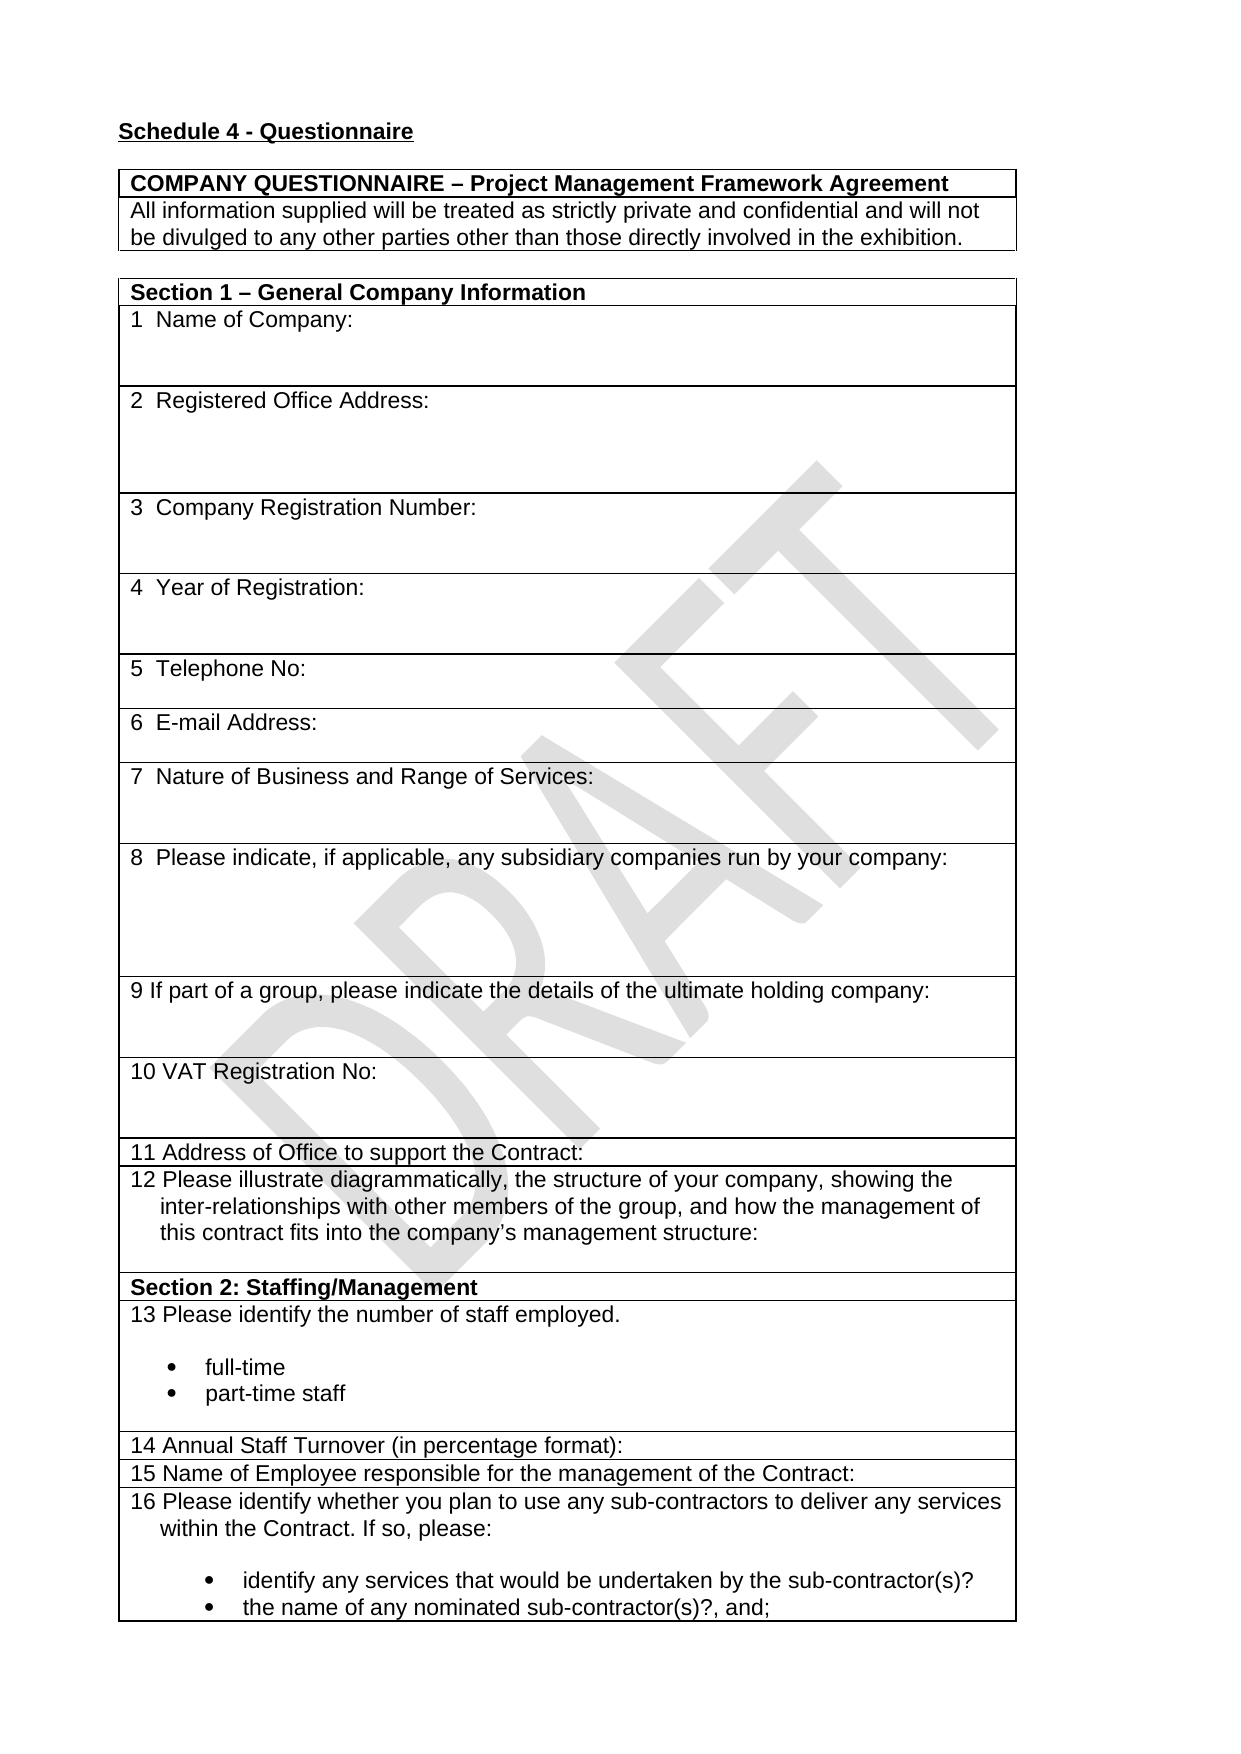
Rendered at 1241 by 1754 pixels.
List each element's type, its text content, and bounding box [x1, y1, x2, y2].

table_cell 1 Name of Company: [120, 306, 1015, 385]
table_cell 9 If part of a group, please indicate the details of the ultimate holding company: [120, 977, 1015, 1056]
table_cell 13 Please identify the number of staff employed. full-time part-time staff [120, 1301, 1015, 1431]
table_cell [120, 1488, 1015, 1620]
table_cell 14 Annual Staff Turnover (in percentage format): [120, 1432, 1015, 1459]
table_cell 10 VAT Registration No: [120, 1058, 1015, 1137]
table_cell [119, 250, 1016, 277]
table_cell 5 Telephone No: [120, 655, 1015, 707]
table_cell 4 Year of Registration: [120, 574, 1015, 653]
table_cell 6 E-mail Address: [120, 709, 1015, 762]
table_cell 15 Name of Employee responsible for the management of the Contract: [120, 1460, 1015, 1487]
subtitle Schedule 4 - Questionnaire [118, 118, 1134, 144]
table_cell 12 Please illustrate diagrammatically, the structure of your company, showing the inter-relationships with other members of the group, and how the management of this contract fits into the company’s management structure: [120, 1167, 1015, 1272]
table_header COMPANY QUESTIONNAIRE – Project Management Framework Agreement [120, 170, 1015, 196]
table_cell 8 Please indicate, if applicable, any subsidiary companies run by your company: [120, 844, 1015, 976]
table_cell 11 Address of Office to support the Contract: [120, 1139, 1015, 1165]
table_cell 2 Registered Office Address: [120, 387, 1015, 492]
table_cell Section 1 – General Company Information [119, 278, 1016, 305]
table_cell 3 Company Registration Number: [120, 494, 1015, 573]
table_cell All information supplied will be treated as strictly private and confidential and will not be divulged to any other parties other than those directly involved in the exhibition. [119, 198, 1016, 250]
table_cell 7 Nature of Business and Range of Services: [120, 763, 1015, 842]
table_cell Section 2: Staffing/Management [120, 1273, 1015, 1300]
